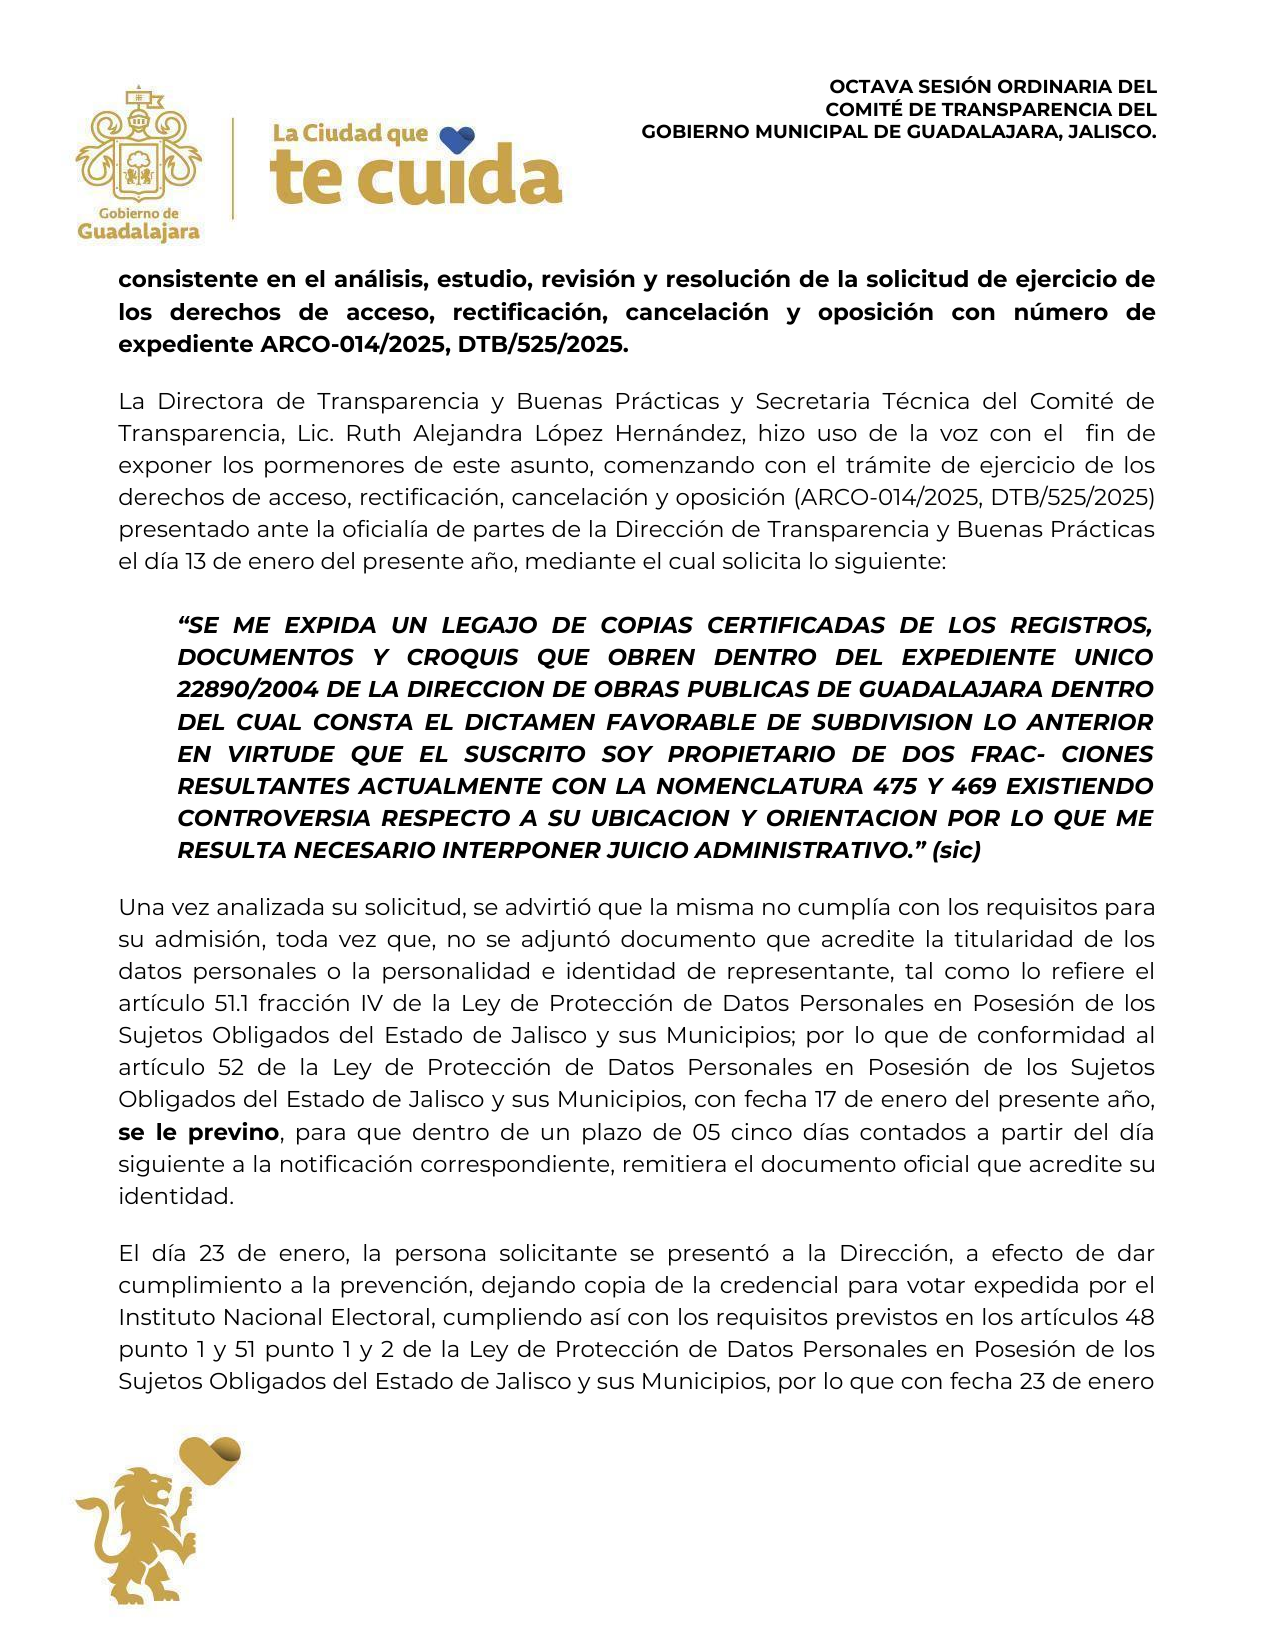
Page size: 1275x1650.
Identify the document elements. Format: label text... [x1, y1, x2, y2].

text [118, 266, 1157, 358]
text “SE ME EXPIDA UN LEGAJO DE COPIAS CERTIFICADAS DE LOS REGISTROS, DOCUMENTOS Y CROQUIS QUE OBREN DENTRO DEL EXPEDIENTE UNICO 22890/2004 DE LA DIRECCION DE OBRAS PUBLICAS DE GUADALAJARA DENTRO DEL CUAL CONSTA EL DICTAMEN FAVORABLE DE SUBDIVISION LO ANTERIOR EN VIRTUDE QUE EL SUSCRITO SOY PROPIETARIO DE DOS FRAC- CIONES RESULTANTES ACTUALMENTE CON LA NOMENCLATURA 475 Y 469 EXISTIENDO CONTROVERSIA RESPECTO A SU UBICACION Y ORIENTACION POR LO QUE ME RESULTA NECESARIO INTERPONER JUICIO ADMINISTRATIVO.” (sic) [177, 612, 1157, 864]
picture [13, 22, 1275, 1650]
text Una vez analizada su solicitud, se advirtió que la misma no cumplía con los requisitos para su admisión, toda vez que, no se adjuntó documento que acredite la titularidad de los datos personales o la personalidad e identidad de representante, tal como lo refiere el artículo 51.1 fracción IV de la Ley de Protección de Datos Personales en Posesión de los Sujetos Obligados del Estado de Jalisco y sus Municipios; por lo que de conformidad al artículo 52 de la Ley de Protección de Datos Personales en Posesión de los Sujetos Obligados del Estado de Jalisco y sus Municipios, con fecha 17 de enero del presente año, se le previno, para que dentro de un plazo de 05 cinco días contados a partir del día siguiente a la notificación correspondiente, remitiera el documento oficial que acredite su identidad. [118, 893, 1157, 1210]
text La Directora de Transparencia y Buenas Prácticas y Secretaria Técnica del Comité de Transparencia, Lic. Ruth Alejandra López Hernández, hizo uso de la voz con el fin de exponer los pormenores de este asunto, comenzando con el trámite de ejercicio de los derechos de acceso, rectificación, cancelación y oposición (ARCO-014/2025, DTB/525/2025) presentado ante la oficialía de partes de la Dirección de Transparencia y Buenas Prácticas el día 13 de enero del presente año, mediante el cual solicita lo siguiente: [118, 387, 1157, 575]
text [118, 1239, 1157, 1395]
